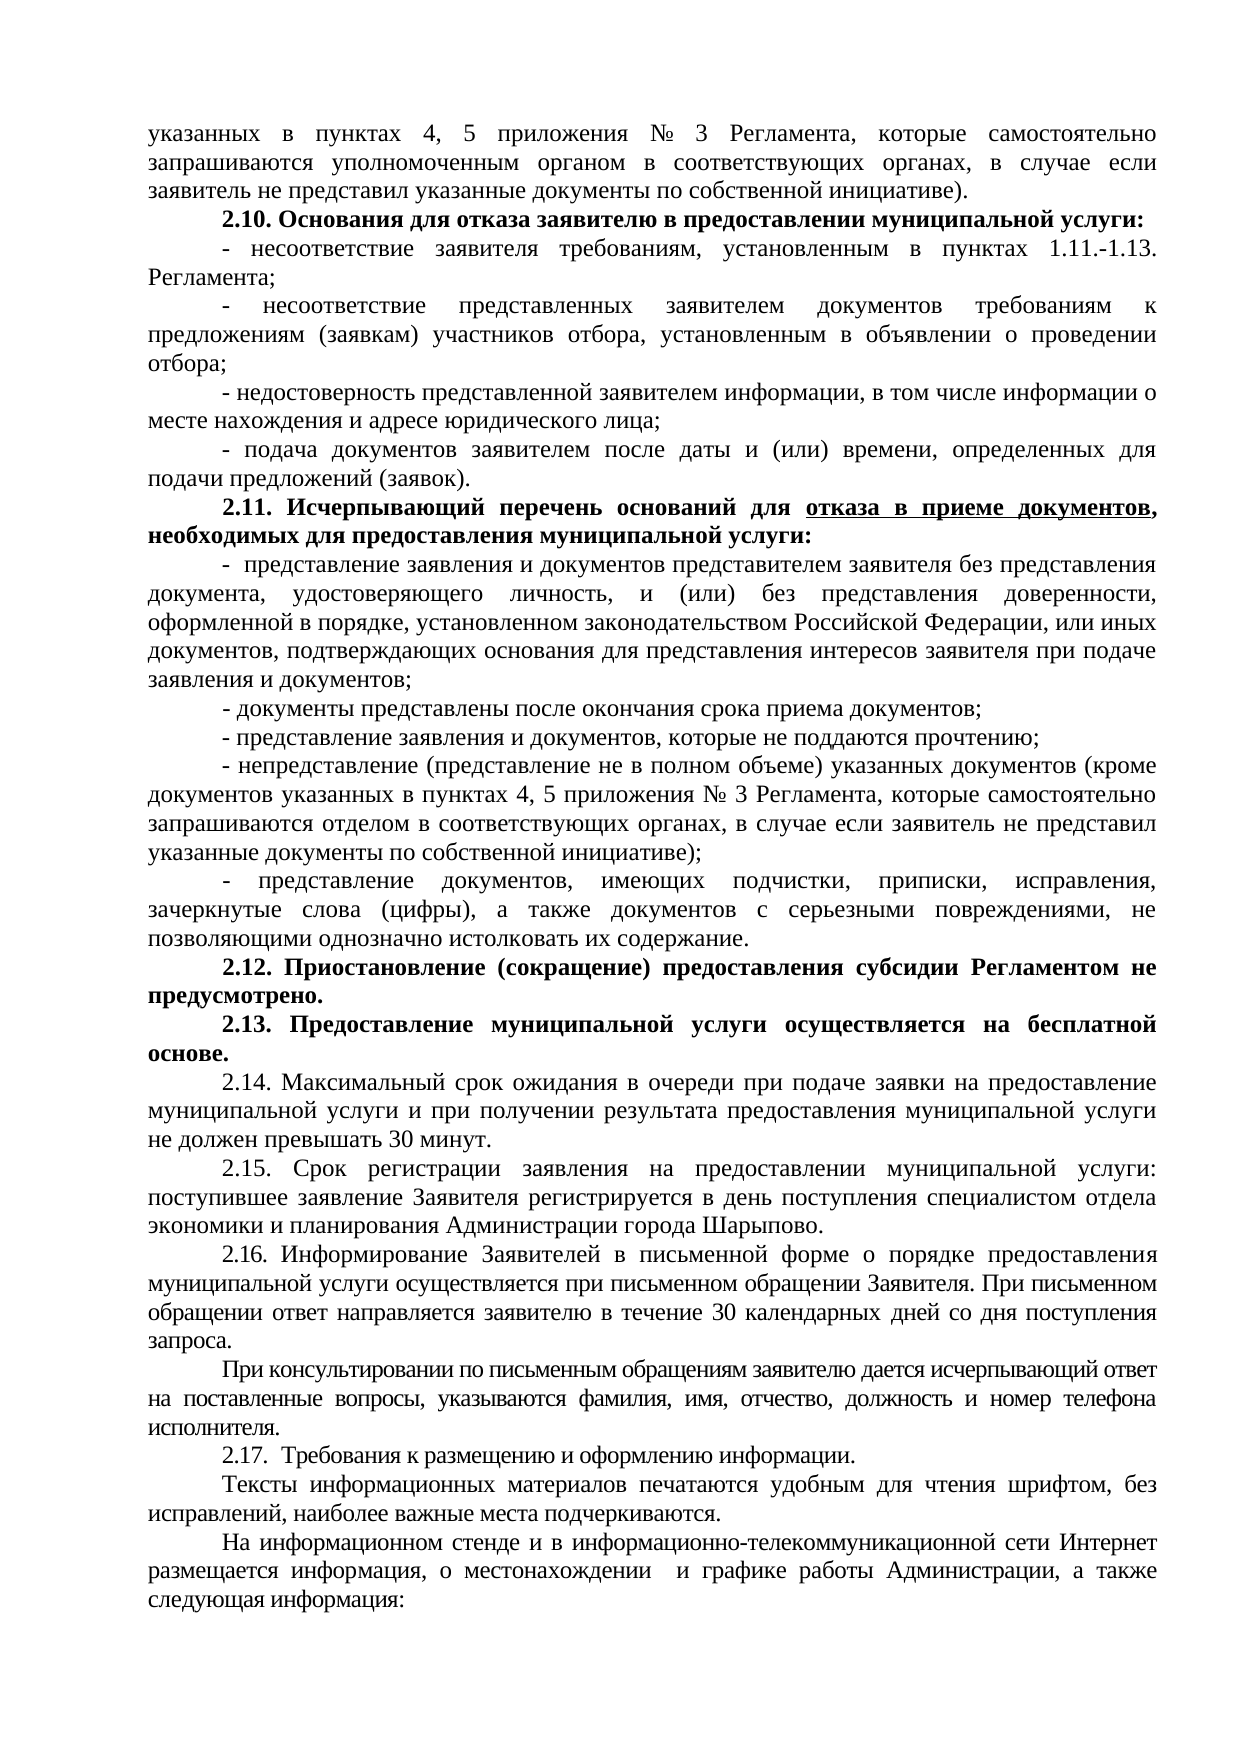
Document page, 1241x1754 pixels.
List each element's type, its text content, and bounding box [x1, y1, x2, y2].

text 2.13. Предоставление муниципальной услуги осуществляется на бесплатной основе. [148, 1009, 1157, 1067]
text - несоответствие представленных заявителем документов требованиям к предложениям (заявкам) участников отбора, установленным в объявлении о проведении отбора; [148, 291, 1157, 377]
text При консультировании по письменным обращениям заявителю дается исчерпывающий ответ на поставленные вопросы, указываются фамилия, имя, отчество, должность и номер телефона исполнителя. [148, 1354, 1157, 1441]
text 2.17. Требования к размещению и оформлению информации. [148, 1441, 1157, 1469]
text Тексты информационных материалов печатаются удобным для чтения шрифтом, без исправлений, наиболее важные места подчеркиваются. [148, 1469, 1157, 1527]
text 2.14. Максимальный срок ожидания в очереди при подаче заявки на предоставление муниципальной услуги и при получении результата предоставления муниципальной услуги не должен превышать 30 минут. [148, 1067, 1157, 1153]
text 2.16. Информирование Заявителей в письменной форме о порядке предоставления муниципальной услуги осуществляется при письменном обращении Заявителя. При письменном обращении ответ направляется заявителю в течение 30 календарных дней со дня поступления запроса. [148, 1239, 1157, 1354]
text - представление документов, имеющих подчистки, приписки, исправления, зачеркнутые слова (цифры), а также документов с серьезными повреждениями, не позволяющими однозначно истолковать их содержание. [148, 866, 1157, 952]
text 2.15. Срок регистрации заявления на предоставлении муниципальной услуги: поступившее заявление Заявителя регистрируется в день поступления специалистом отдела экономики и планирования Администрации города Шарыпово. [148, 1153, 1157, 1239]
text 2.12. Приостановление (сокращение) предоставления субсидии Регламентом не предусмотрено. [148, 952, 1157, 1009]
text 2.11. Исчерпывающий перечень оснований для отказа в приеме документов, необходимых для предоставления муниципальной услуги: [148, 492, 1157, 549]
text На информационном стенде и в информационно-телекоммуникационной сети Интернет размещается информация, о местонахождении и графике работы Администрации, а также следующая информация: [148, 1527, 1157, 1613]
text 2.10. Основания для отказа заявителю в предоставлении муниципальной услуги: [148, 204, 1157, 233]
text - несоответствие заявителя требованиям, установленным в пунктах 1.11.-1.13. Регламента; [148, 233, 1157, 291]
title - документы представлены после окончания срока приема документов; [148, 693, 1157, 722]
text - непредставление (представление не в полном объеме) указанных документов (кроме документов указанных в пунктах 4, 5 приложения № 3 Регламента, которые самостоятельно запрашиваются отделом в соответствующих органах, в случае если заявитель не представил указанные документы по собственной инициативе); [148, 751, 1157, 866]
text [148, 118, 1157, 204]
text - недостоверность представленной заявителем информации, в том числе информации о месте нахождения и адресе юридического лица; [148, 377, 1157, 434]
text - представление заявления и документов, которые не поддаются прочтению; [148, 722, 1157, 751]
text - подача документов заявителем после даты и (или) времени, определенных для подачи предложений (заявок). [148, 434, 1157, 492]
text - представление заявления и документов представителем заявителя без представления документа, удостоверяющего личность, и (или) без представления доверенности, оформленной в порядке, установленном законодательством Российской Федерации, или иных документов, подтверждающих основания для представления интересов заявителя при подаче заявления и документов; [148, 549, 1157, 693]
